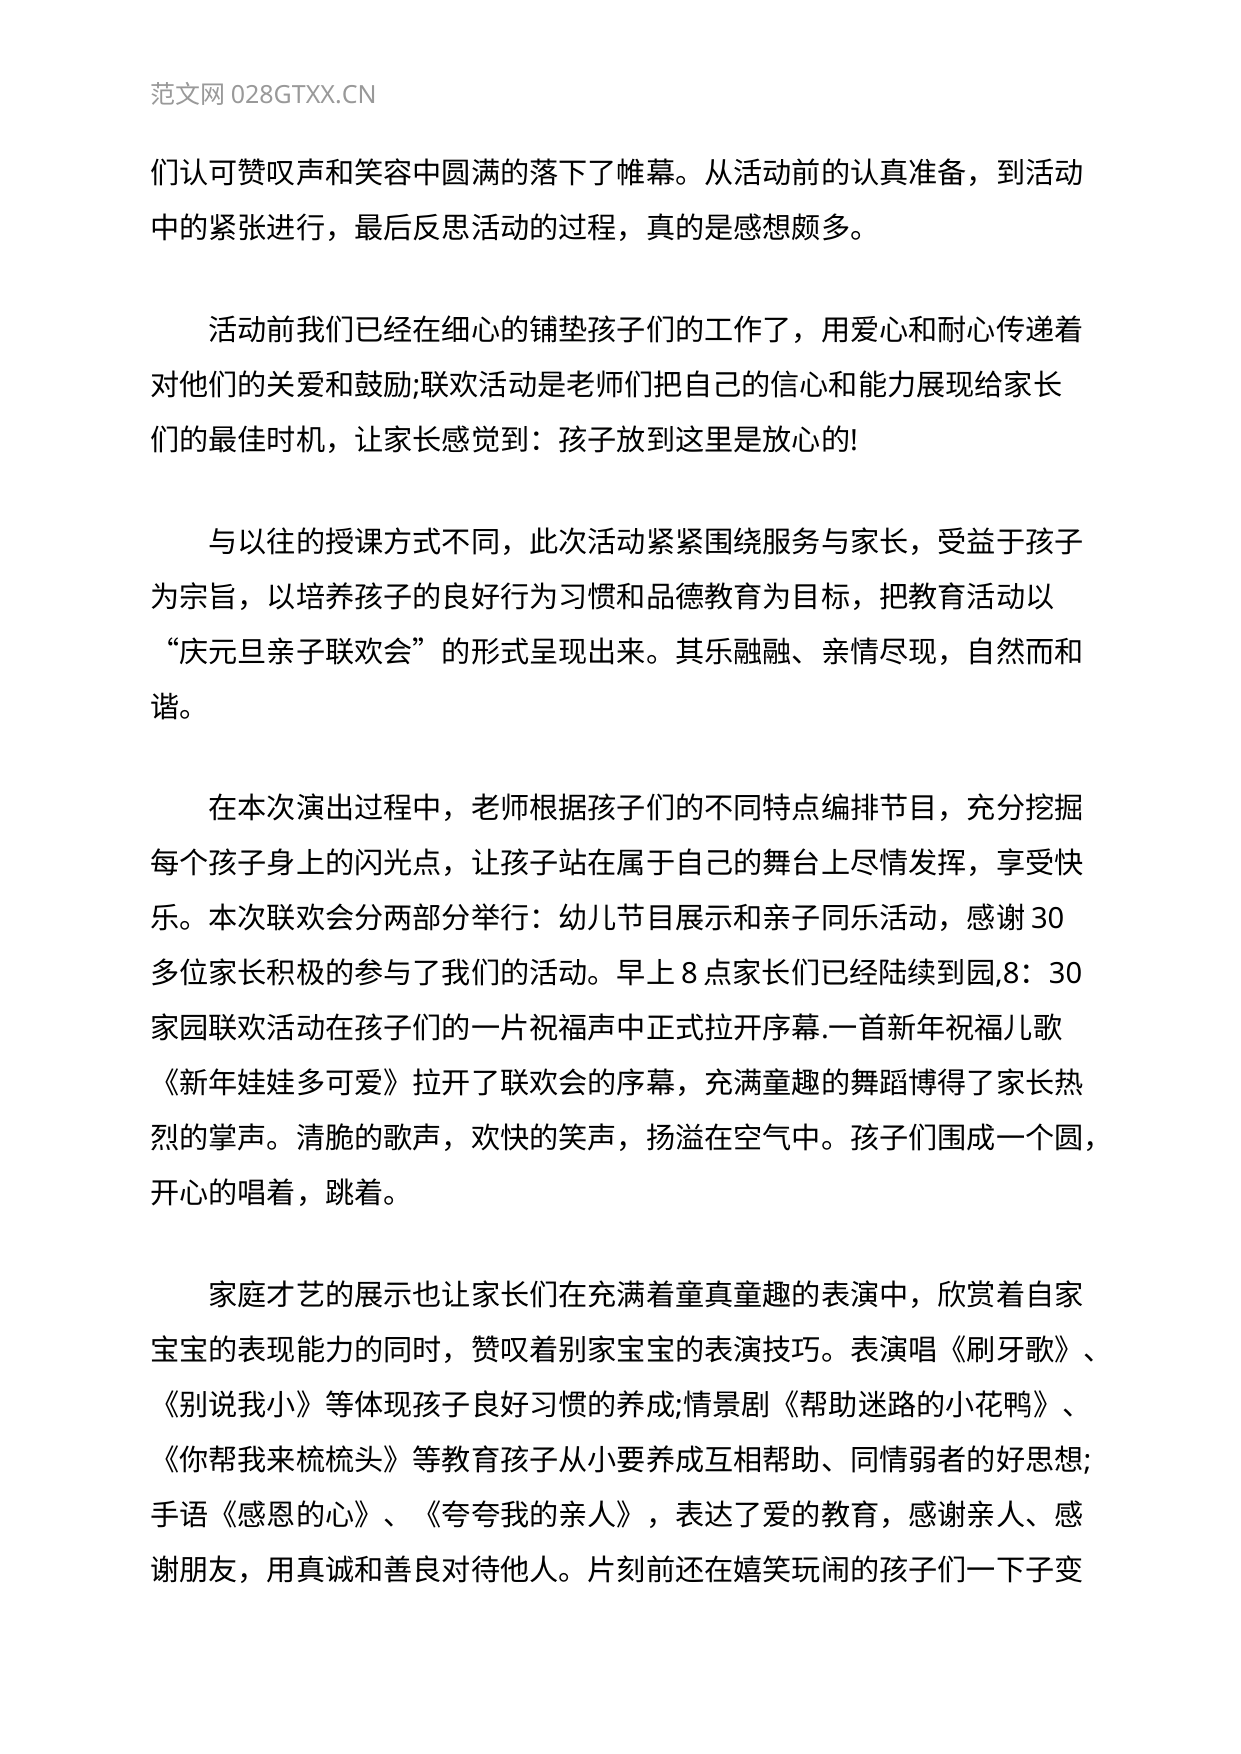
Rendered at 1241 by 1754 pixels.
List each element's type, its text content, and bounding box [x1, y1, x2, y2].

text 与以往的授课方式不同，此次活动紧紧围绕服务与家长，受益于孩子为宗旨，以培养孩子的良好行为习惯和品德教育为目标，把教育活动以“庆元旦亲子联欢会”的形式呈现出来。其乐融融、亲情尽现，自然而和谐。 [150, 518, 1090, 726]
text 活动前我们已经在细心的铺垫孩子们的工作了，用爱心和耐心传递着对他们的关爱和鼓励;联欢活动是老师们把自己的信心和能力展现给家长们的最佳时机，让家长感觉到：孩子放到这里是放心的! [150, 307, 1090, 459]
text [150, 1271, 1090, 1588]
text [150, 150, 1090, 247]
text 在本次演出过程中，老师根据孩子们的不同特点编排节目，充分挖掘每个孩子身上的闪光点，让孩子站在属于自己的舞台上尽情发挥，享受快乐。本次联欢会分两部分举行：幼儿节目展示和亲子同乐活动，感谢30多位家长积极的参与了我们的活动。早上8点家长们已经陆续到园,8：30家园联欢活动在孩子们的一片祝福声中正式拉开序幕.一首新年祝福儿歌《新年娃娃多可爱》拉开了联欢会的序幕，充满童趣的舞蹈博得了家长热烈的掌声。清脆的歌声，欢快的笑声，扬溢在空气中。孩子们围成一个圆，开心的唱着，跳着。 [150, 785, 1090, 1212]
